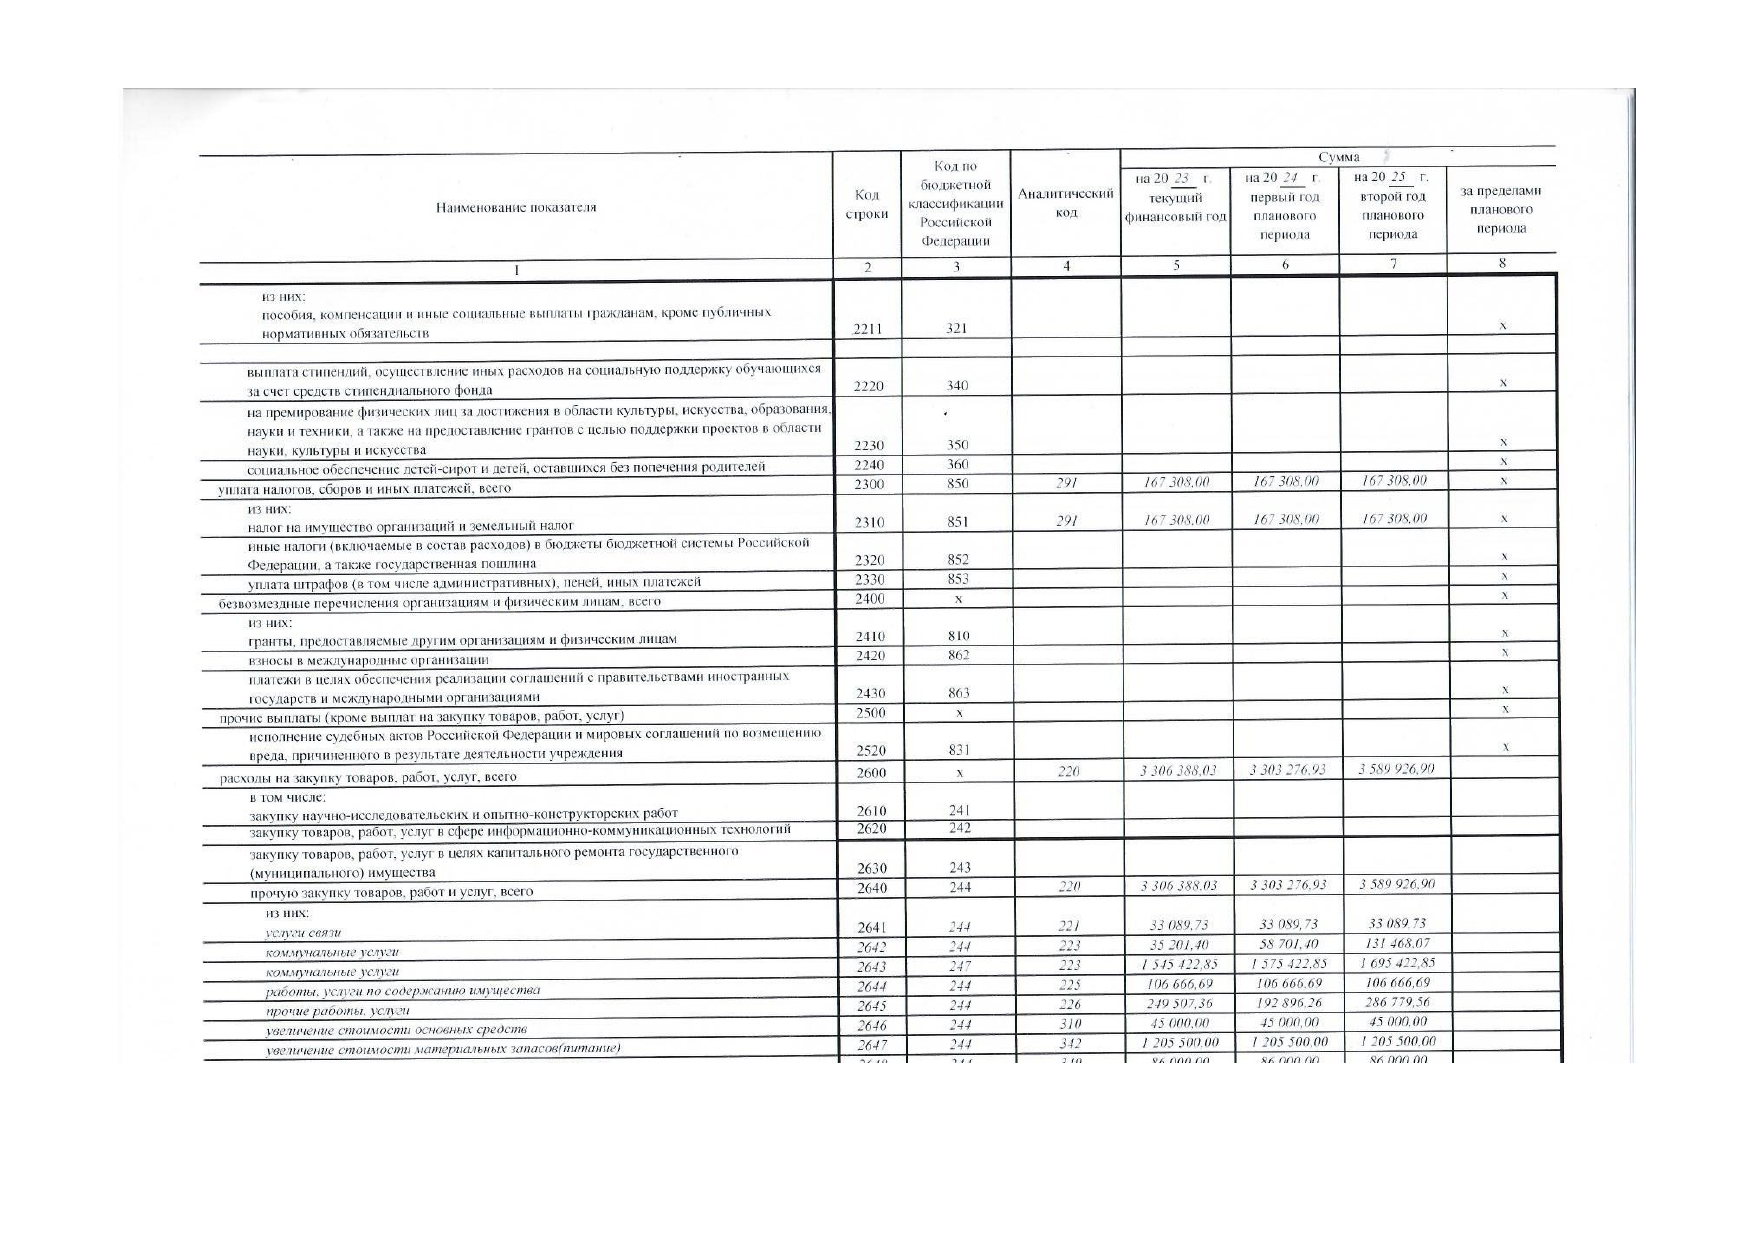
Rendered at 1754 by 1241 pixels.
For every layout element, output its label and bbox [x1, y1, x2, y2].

picture [118, 88, 1636, 1063]
